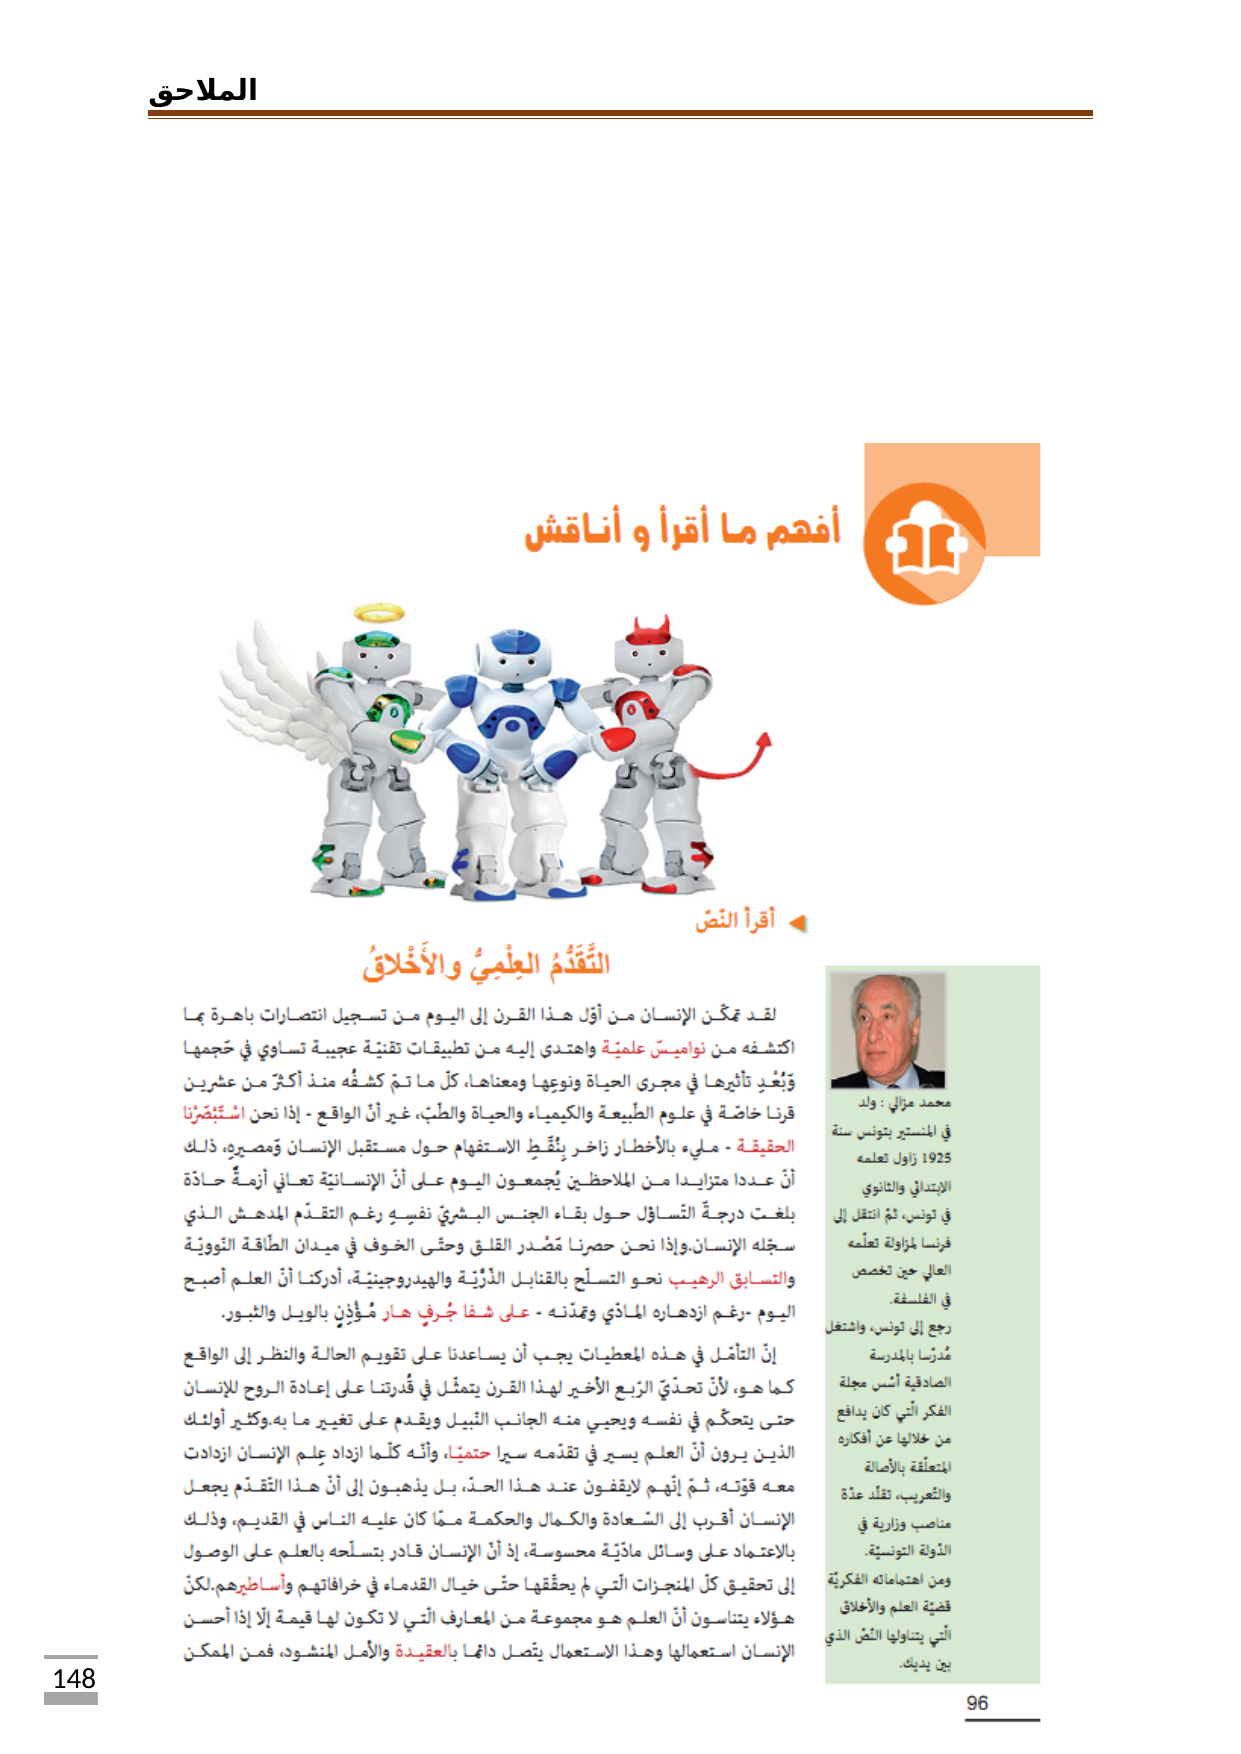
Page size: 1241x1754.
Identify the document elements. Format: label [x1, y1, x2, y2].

picture [97, 443, 1041, 1749]
